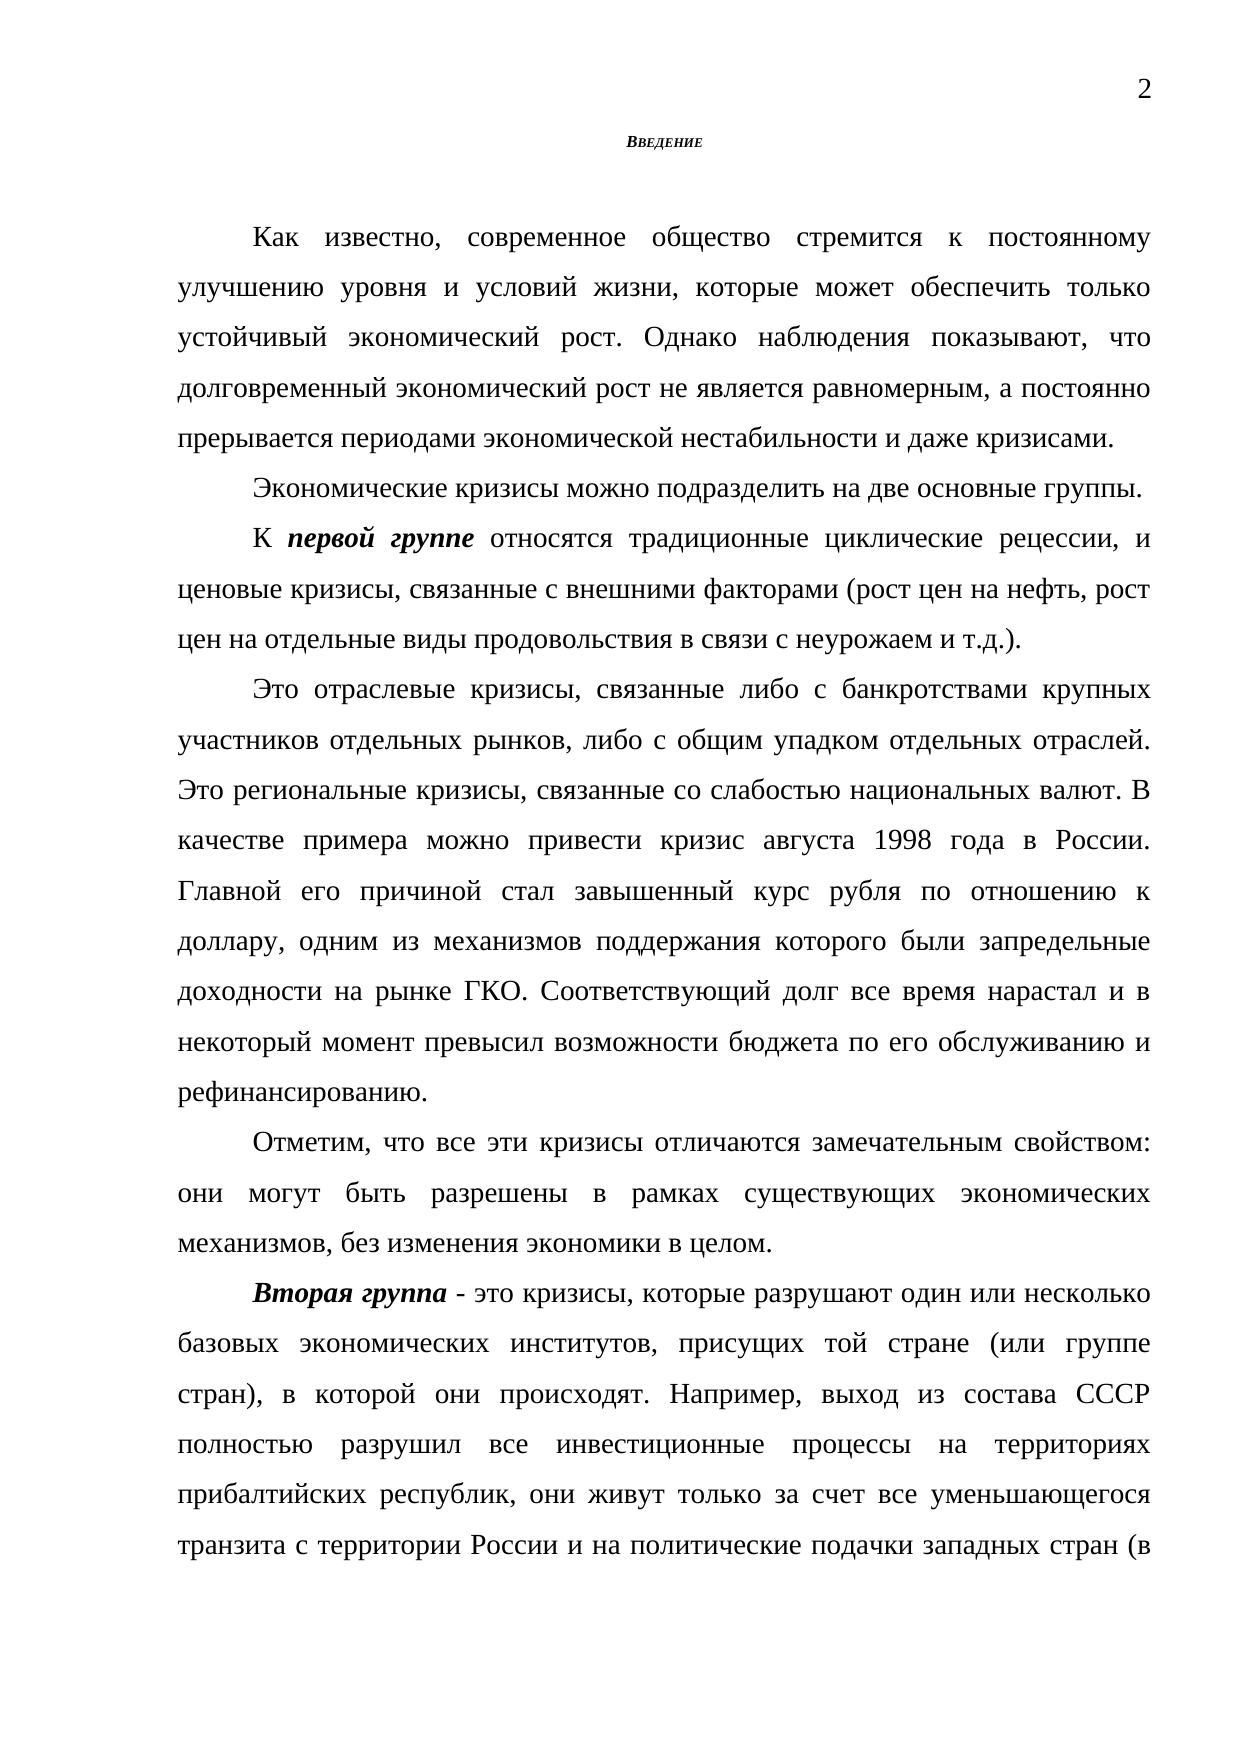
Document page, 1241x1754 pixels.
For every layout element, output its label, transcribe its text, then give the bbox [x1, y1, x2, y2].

text Как известно, современное общество стремится к постоянному улучшению уровня и условий жизни, которые может обеспечить только устойчивый экономический рост. Однако наблюдения показывают, что долговременный экономический рост не является равномерным, а постоянно прерывается периодами экономической нестабильности и даже кризисами. [177, 219, 1152, 453]
text Отметим, что все эти кризисы отличаются замечательным свойством: они могут быть разрешены в рамках существующих экономических механизмов, без изменения экономики в целом. [177, 1124, 1152, 1258]
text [177, 1275, 1152, 1560]
text Это отраслевые кризисы, связанные либо с банкротствами крупных участников отдельных рынков, либо с общим упадком отдельных отраслей. Это региональные кризисы, связанные со слабостью национальных валют. В качестве примера можно привести кризис августа 1998 года в России. Главной его причиной стал завышенный курс рубля по отношению к доллару, одним из механизмов поддержания которого были запредельные доходности на рынке ГКО. Соответствующий долг все время нарастал и в некоторый момент превысил возможности бюджета по его обслуживанию и рефинансированию. [177, 672, 1152, 1108]
subtitle Введение [177, 118, 1152, 152]
text Экономические кризисы можно подразделить на две основные группы. [177, 470, 1152, 504]
text К первой группе относятся традиционные циклические рецессии, и ценовые кризисы, связанные с внешними факторами (рост цен на нефть, рост цен на отдельные виды продовольствия в связи с неурожаем и т.д.). [177, 521, 1152, 655]
